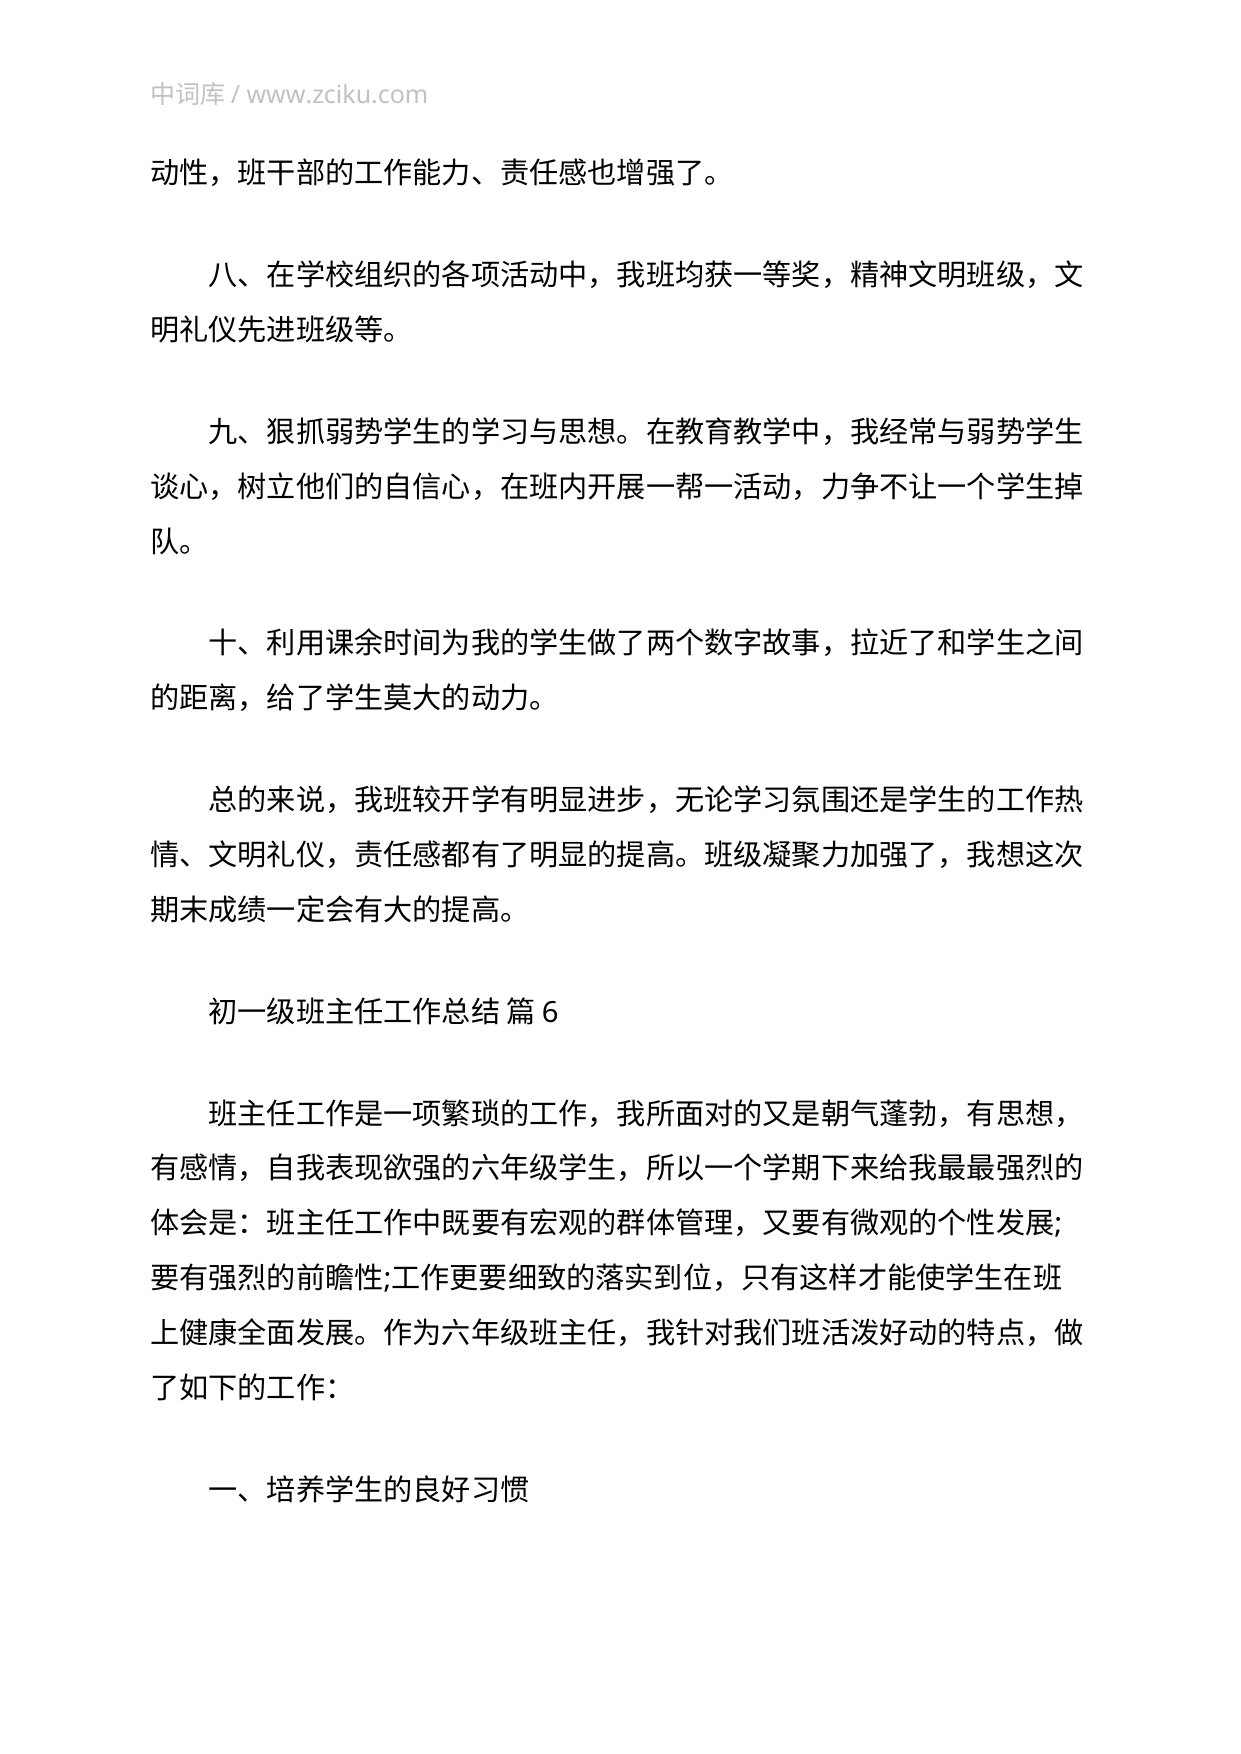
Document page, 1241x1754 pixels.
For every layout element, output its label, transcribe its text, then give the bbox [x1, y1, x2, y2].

text 八、在学校组织的各项活动中，我班均获一等奖，精神文明班级，文明礼仪先进班级等。 [150, 252, 1090, 349]
text 十、利用课余时间为我的学生做了两个数字故事，拉近了和学生之间的距离，给了学生莫大的动力。 [150, 620, 1090, 717]
text 九、狠抓弱势学生的学习与思想。在教育教学中，我经常与弱势学生谈心，树立他们的自信心，在班内开展一帮一活动，力争不让一个学生掉队。 [150, 408, 1090, 561]
text 一、培养学生的良好习惯 [150, 1467, 1090, 1509]
text 班主任工作是一项繁琐的工作，我所面对的又是朝气蓬勃，有思想，有感情，自我表现欲强的六年级学生，所以一个学期下来给我最最强烈的体会是：班主任工作中既要有宏观的群体管理，又要有微观的个性发展;要有强烈的前瞻性;工作更要细致的落实到位，只有这样才能使学生在班上健康全面发展。作为六年级班主任，我针对我们班活泼好动的特点，做了如下的工作： [150, 1090, 1090, 1407]
text 初一级班主任工作总结 篇6 [150, 988, 1090, 1031]
text 总的来说，我班较开学有明显进步，无论学习氛围还是学生的工作热情、文明礼仪，责任感都有了明显的提高。班级凝聚力加强了，我想这次期末成绩一定会有大的提高。 [150, 777, 1090, 929]
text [150, 150, 1090, 192]
